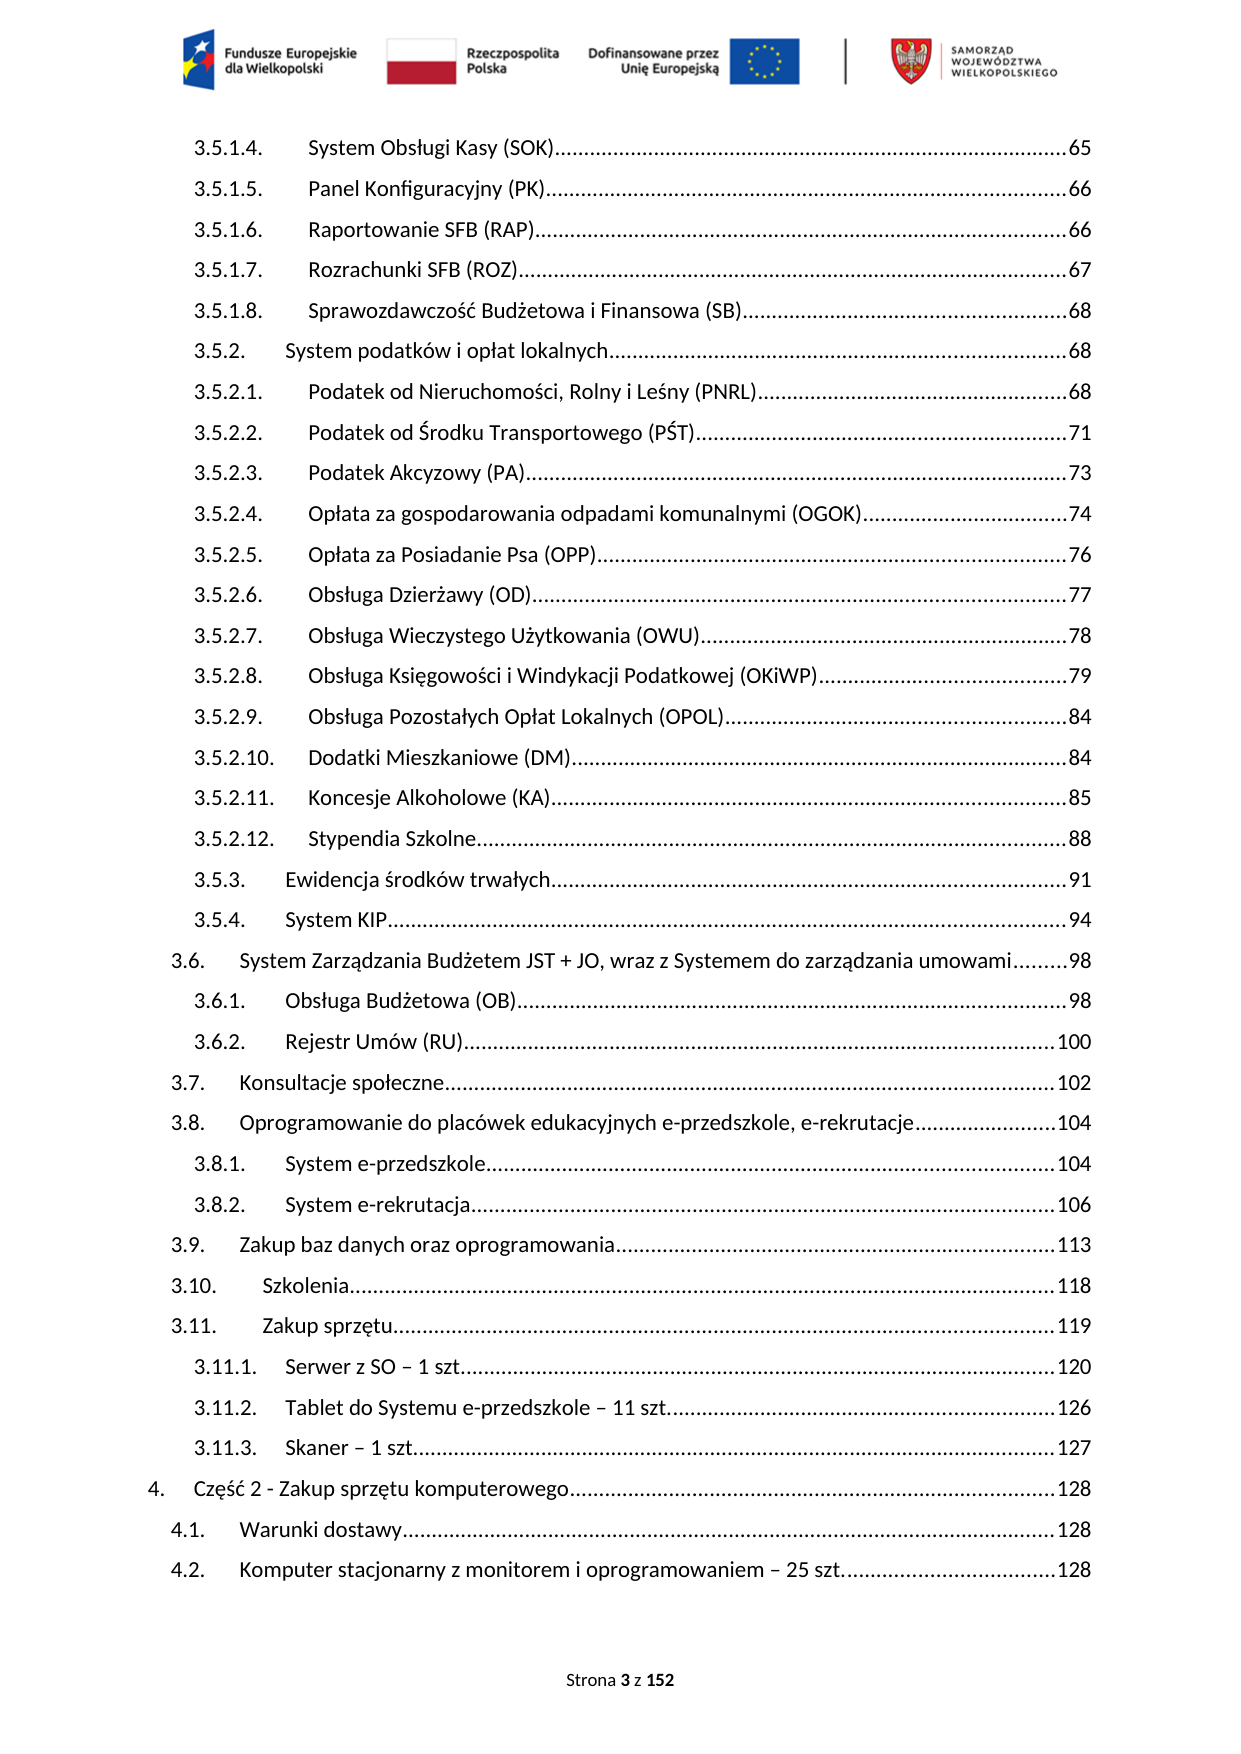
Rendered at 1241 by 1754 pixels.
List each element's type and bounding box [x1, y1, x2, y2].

picture [147, 14, 1093, 106]
